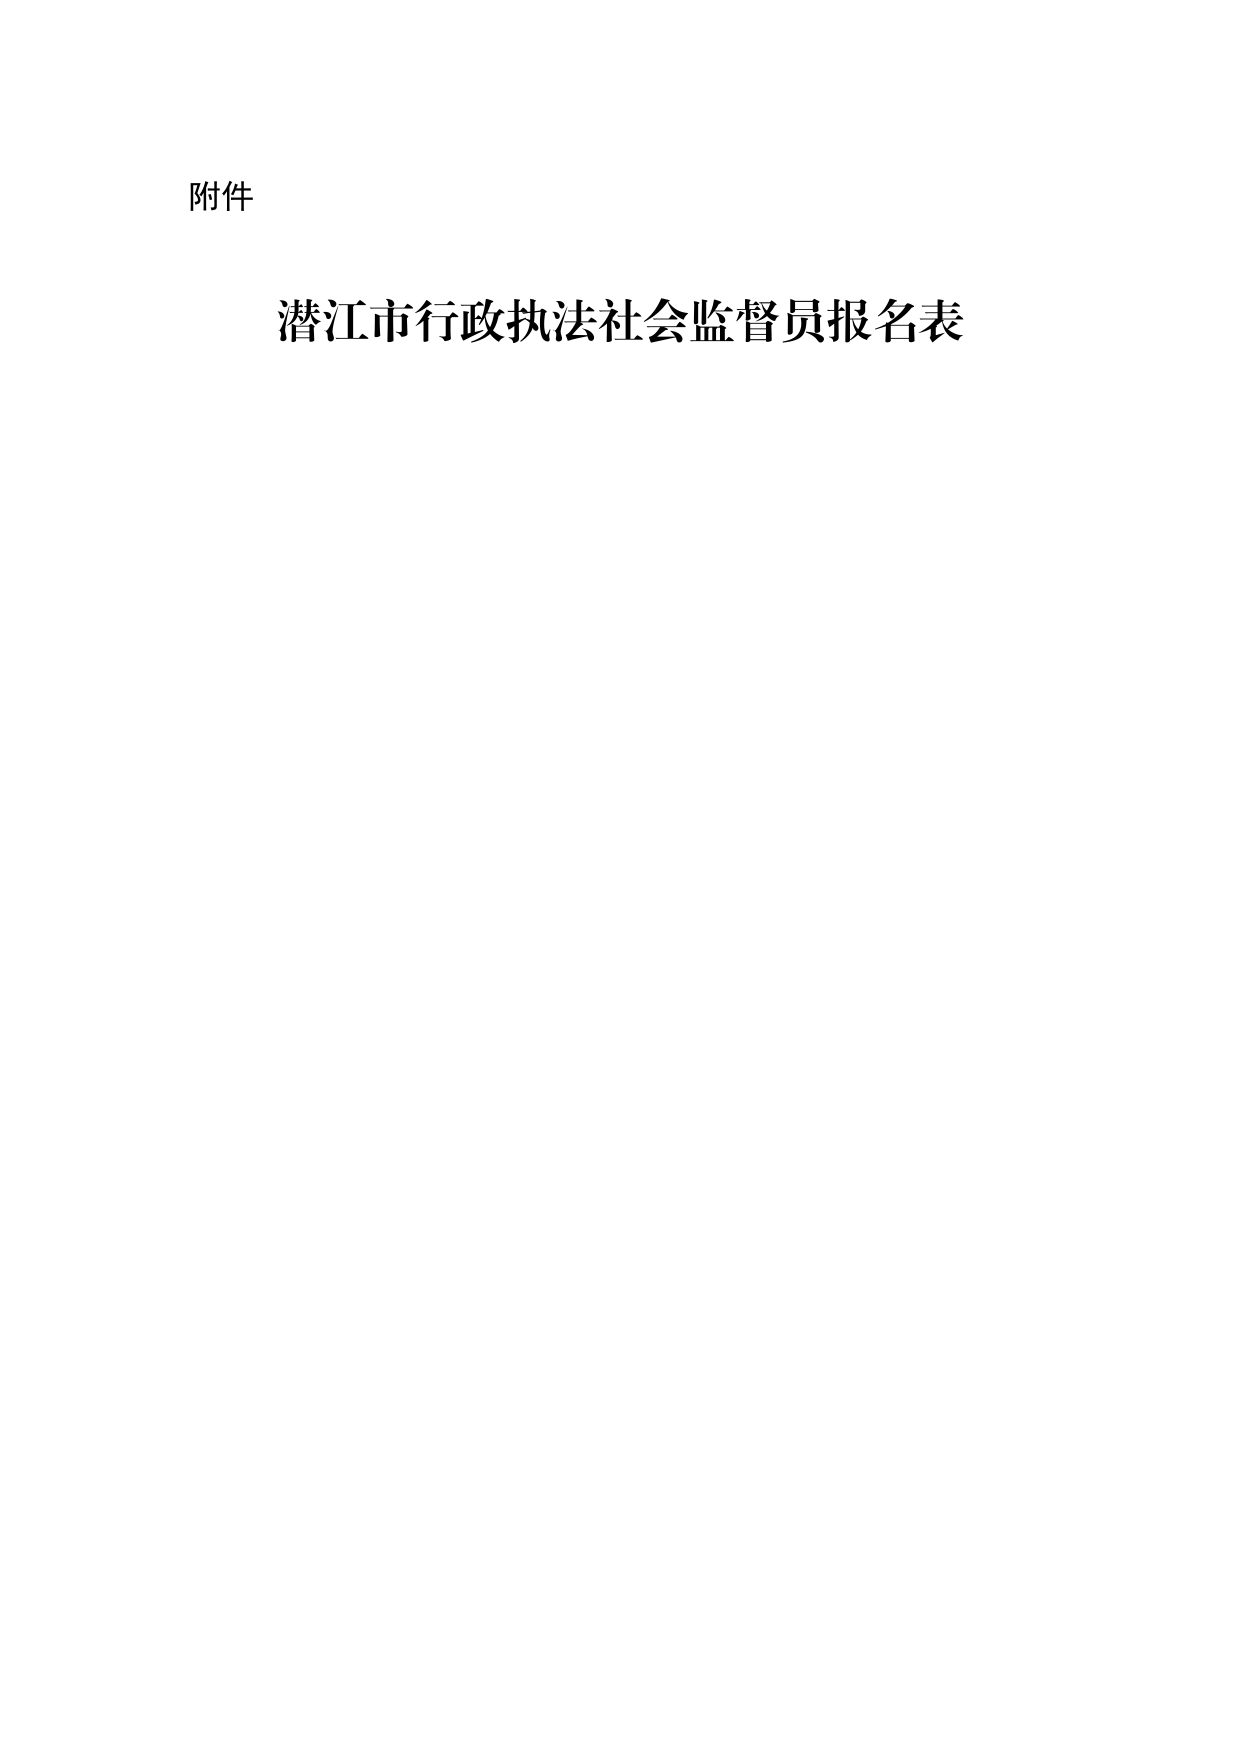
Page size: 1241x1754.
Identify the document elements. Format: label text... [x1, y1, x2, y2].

list 潜江市行政执法社会监督员报名表 [187, 292, 1053, 357]
list 附件 [187, 162, 1053, 227]
